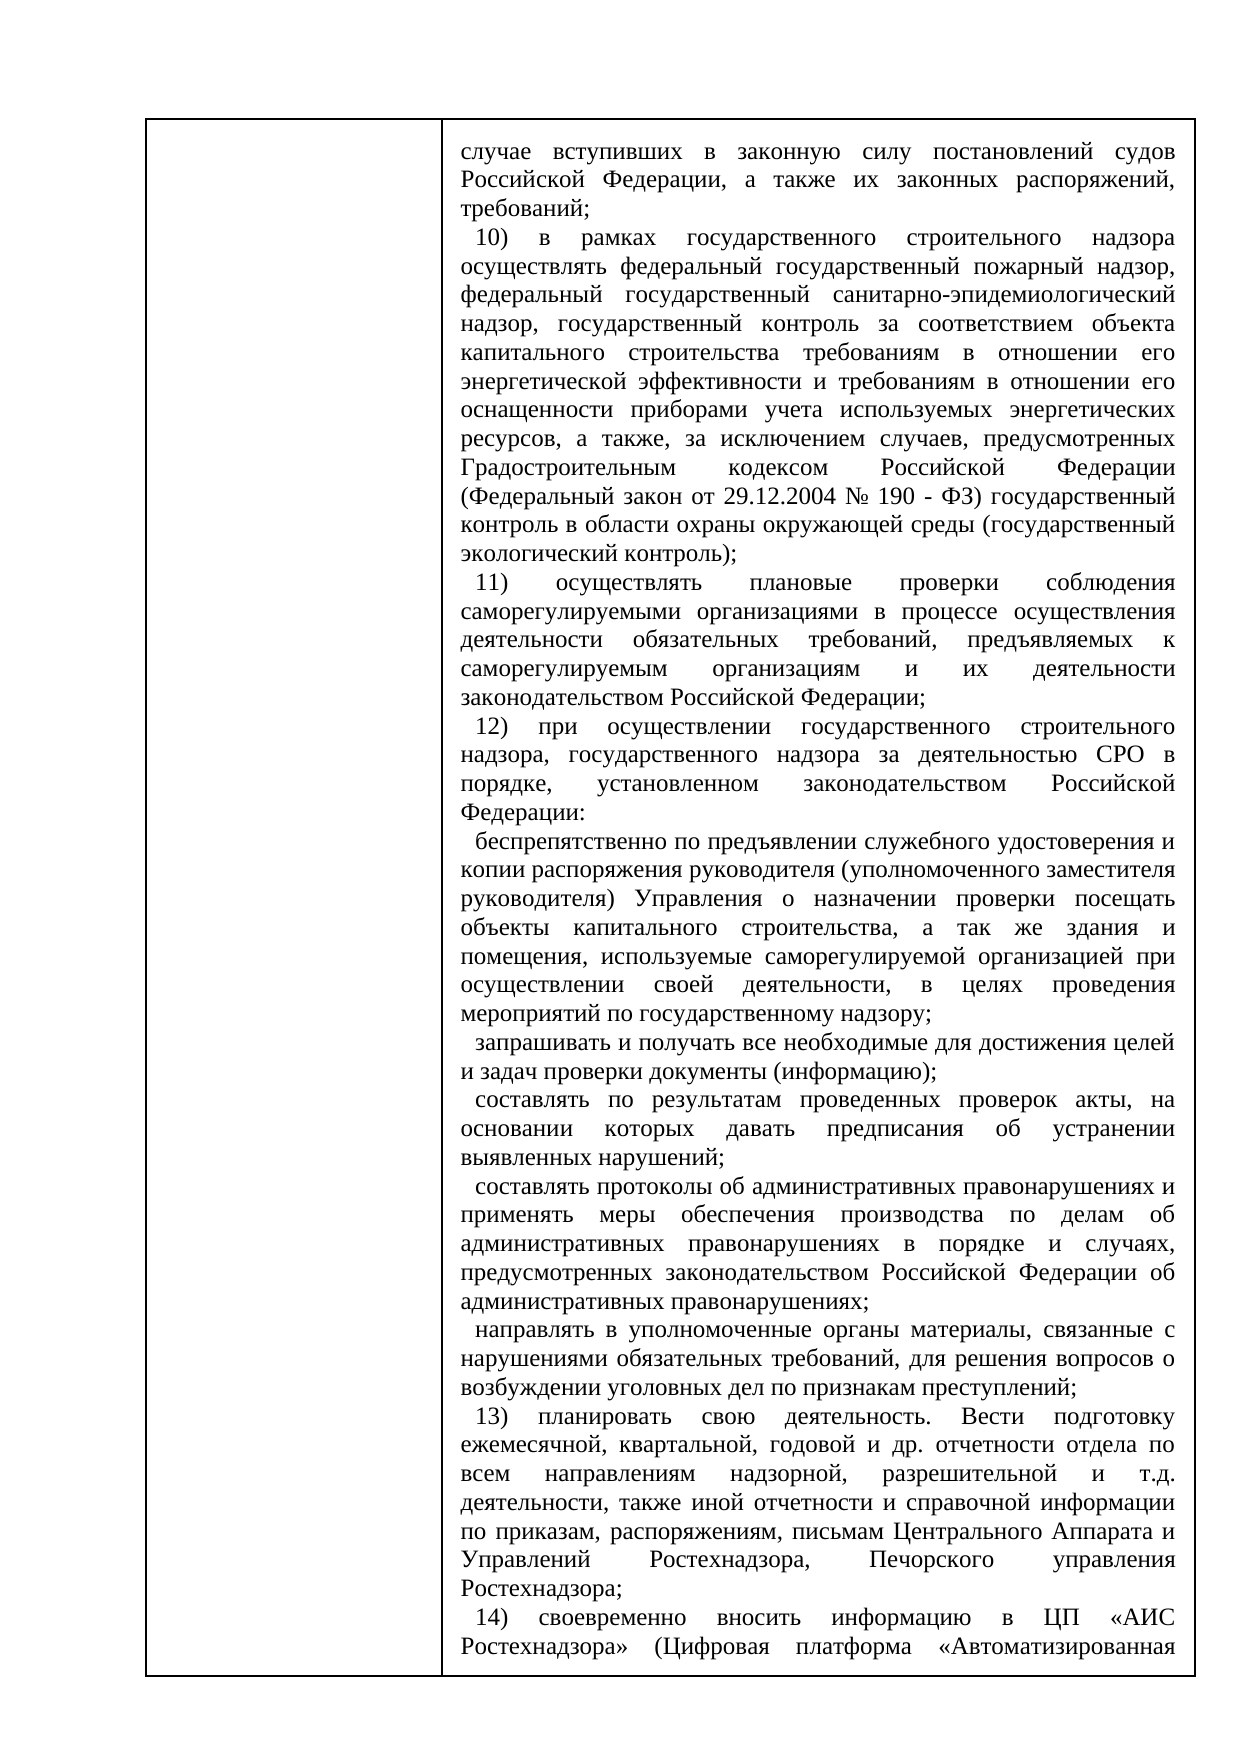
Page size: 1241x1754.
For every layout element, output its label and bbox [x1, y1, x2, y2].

table_cell [443, 120, 1194, 1675]
table_cell [147, 120, 441, 1675]
